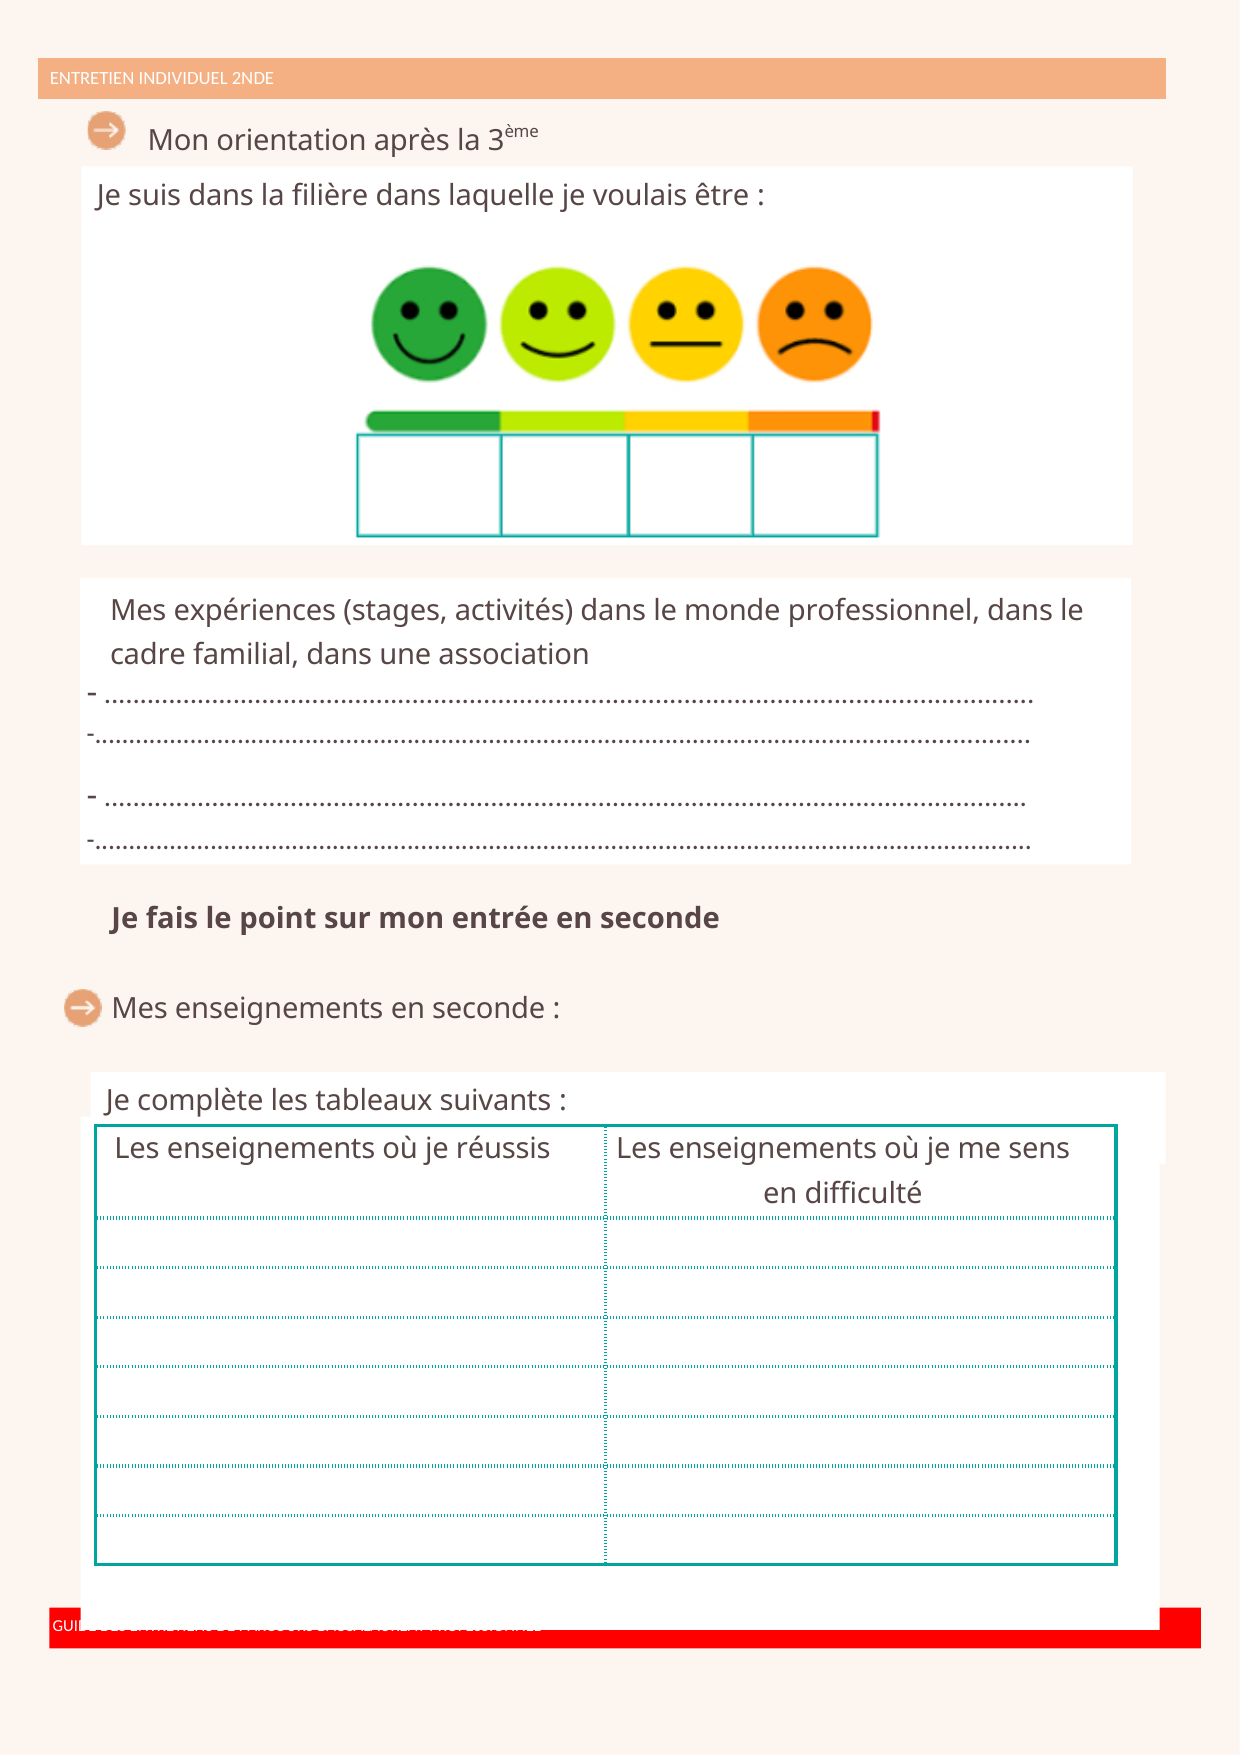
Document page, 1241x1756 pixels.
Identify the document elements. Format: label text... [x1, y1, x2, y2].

picture [64, 989, 102, 1027]
picture [307, 233, 908, 538]
table_header [602, 58, 1166, 99]
subtitle Je fais le point sur mon entrée en seconde [37, 568, 1178, 937]
text Mes enseignements en seconde : [37, 987, 1178, 1027]
picture [87, 111, 126, 150]
table_header Entretien individuel 2nde [38, 58, 602, 99]
